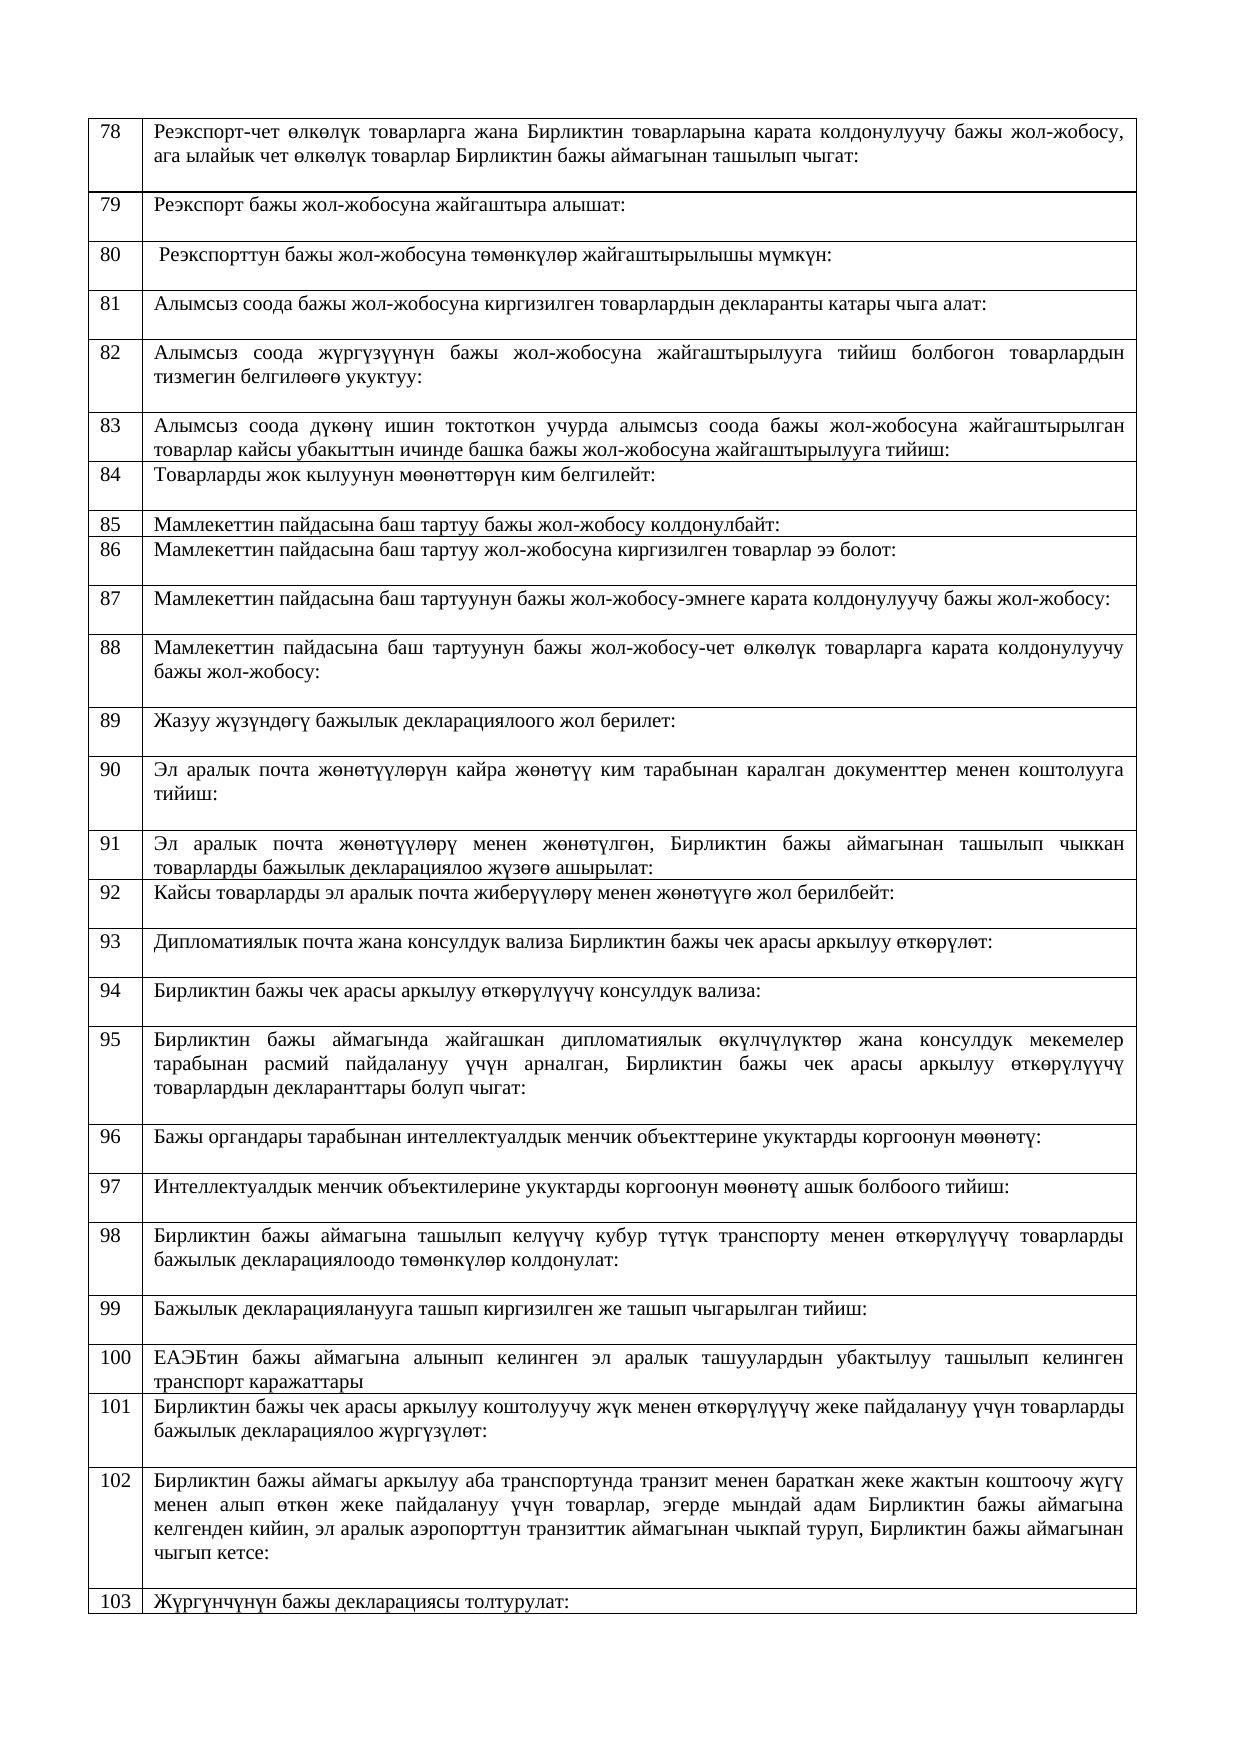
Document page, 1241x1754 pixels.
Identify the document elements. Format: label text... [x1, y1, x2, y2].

table_cell 94 [89, 978, 142, 1026]
table_cell Мамлекеттин пайдасына баш тартуу бажы жол-жобосу колдонулбайт: [143, 511, 1136, 536]
table_cell Реэкспорттун бажы жол-жобосуна төмөнкүлөр жайгаштырылышы мүмкүн: [143, 242, 1136, 290]
table_cell 83 [89, 413, 142, 461]
table_cell Алымсыз соода бажы жол-жобосуна киргизилген товарлардын декларанты катары чыга алат: [143, 291, 1136, 339]
table_cell Товарларды жок кылуунун мөөнөттөрүн ким белгилейт: [143, 462, 1136, 510]
table_cell 103 [89, 1589, 142, 1613]
table_cell Бажылык декларацияланууга ташып киргизилген же ташып чыгарылган тийиш: [143, 1296, 1136, 1344]
table_cell Эл аралык почта жөнөтүүлөрүн кайра жөнөтүү ким тарабынан каралган документтер менен коштолууга тийиш: [143, 757, 1136, 829]
table_cell 102 [89, 1468, 142, 1588]
table_cell Алымсыз соода жүргүзүүнүн бажы жол-жобосуна жайгаштырылууга тийиш болбогон товарлардын тизмегин белгилөөгө укуктуу: [143, 340, 1136, 412]
table_cell Бирликтин бажы чек арасы аркылуу өткөрүлүүчү консулдук вализа: [143, 978, 1136, 1026]
table_cell 101 [89, 1394, 142, 1467]
table_cell Бирликтин бажы аймагында жайгашкан дипломатиялык өкүлчүлүктөр жана консулдук мекемелер тарабынан расмий пайдалануу үчүн арналган, Бирликтин бажы чек арасы аркылуу өткөрүлүүчү товарлардын декларанттары болуп чыгат: [143, 1027, 1136, 1123]
table_cell Реэкспорт бажы жол-жобосуна жайгаштыра алышат: [143, 193, 1136, 241]
table_cell 96 [89, 1125, 142, 1173]
table_cell 98 [89, 1223, 142, 1295]
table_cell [143, 1589, 1136, 1613]
table_cell 88 [89, 635, 142, 707]
table_cell 85 [89, 511, 142, 536]
table_cell Бажы органдары тарабынан интеллектуалдык менчик объекттерине укуктарды коргоонун мөөнөтү: [143, 1125, 1136, 1173]
table_cell Реэкспорт-чет өлкөлүк товарларга жана Бирликтин товарларына карата колдонулуучу бажы жол-жобосу, ага ылайык чет өлкөлүк товарлар Бирликтин бажы аймагынан ташылып чыгат: [143, 119, 1136, 191]
table_cell Жазуу жүзүндөгү бажылык декларациялоого жол берилет: [143, 708, 1136, 756]
table_cell ЕАЭБтин бажы аймагына алынып келинген эл аралык ташуулардын убактылуу ташылып келинген транспорт каражаттары [143, 1345, 1136, 1393]
table_cell 100 [89, 1345, 142, 1393]
table_cell Мамлекеттин пайдасына баш тартуу жол-жобосуна киргизилген товарлар ээ болот: [143, 537, 1136, 585]
table_cell Бирликтин бажы аймагы аркылуу аба транспортунда транзит менен бараткан жеке жактын коштоочу жүгү менен алып өткөн жеке пайдалануу үчүн товарлар, эгерде мындай адам Бирликтин бажы аймагына келгенден кийин, эл аралык аэропорттун транзиттик аймагынан чыкпай туруп, Бирликтин бажы аймагынан чыгып кетсе: [143, 1468, 1136, 1588]
table_cell 78 [89, 119, 142, 191]
table_cell Дипломатиялык почта жана консулдук вализа Бирликтин бажы чек арасы аркылуу өткөрүлөт: [143, 929, 1136, 977]
table_cell Эл аралык почта жөнөтүүлөрү менен жөнөтүлгөн, Бирликтин бажы аймагынан ташылып чыккан товарларды бажылык декларациялоо жүзөгө ашырылат: [143, 831, 1136, 879]
table_cell 90 [89, 757, 142, 829]
table_cell 86 [89, 537, 142, 585]
table_cell Кайсы товарларды эл аралык почта жиберүүлөрү менен жөнөтүүгө жол берилбейт: [143, 880, 1136, 928]
table_cell 79 [89, 193, 142, 241]
table_cell Бирликтин бажы аймагына ташылып келүүчү кубур түтүк транспорту менен өткөрүлүүчү товарларды бажылык декларациялоодо төмөнкүлөр колдонулат: [143, 1223, 1136, 1295]
table_cell 82 [89, 340, 142, 412]
table_cell 91 [89, 831, 142, 879]
table_cell Мамлекеттин пайдасына баш тартуунун бажы жол-жобосу-эмнеге карата колдонулуучу бажы жол-жобосу: [143, 586, 1136, 634]
table_cell 99 [89, 1296, 142, 1344]
table_cell 81 [89, 291, 142, 339]
table_cell 87 [89, 586, 142, 634]
table_cell 93 [89, 929, 142, 977]
table_cell 80 [89, 242, 142, 290]
table_cell Алымсыз соода дүкөнү ишин токтоткон учурда алымсыз соода бажы жол-жобосуна жайгаштырылган товарлар кайсы убакыттын ичинде башка бажы жол-жобосуна жайгаштырылууга тийиш: [143, 413, 1136, 461]
table_cell Интеллектуалдык менчик объектилерине укуктарды коргоонун мөөнөтү ашык болбоого тийиш: [143, 1174, 1136, 1222]
table_cell 97 [89, 1174, 142, 1222]
table_cell 92 [89, 880, 142, 928]
table_cell 89 [89, 708, 142, 756]
table_cell Мамлекеттин пайдасына баш тартуунун бажы жол-жобосу-чет өлкөлүк товарларга карата колдонулуучу бажы жол-жобосу: [143, 635, 1136, 707]
table_cell 95 [89, 1027, 142, 1123]
table_cell Бирликтин бажы чек арасы аркылуу коштолуучу жүк менен өткөрүлүүчү жеке пайдалануу үчүн товарларды бажылык декларациялоо жүргүзүлөт: [143, 1394, 1136, 1467]
table_cell 84 [89, 462, 142, 510]
